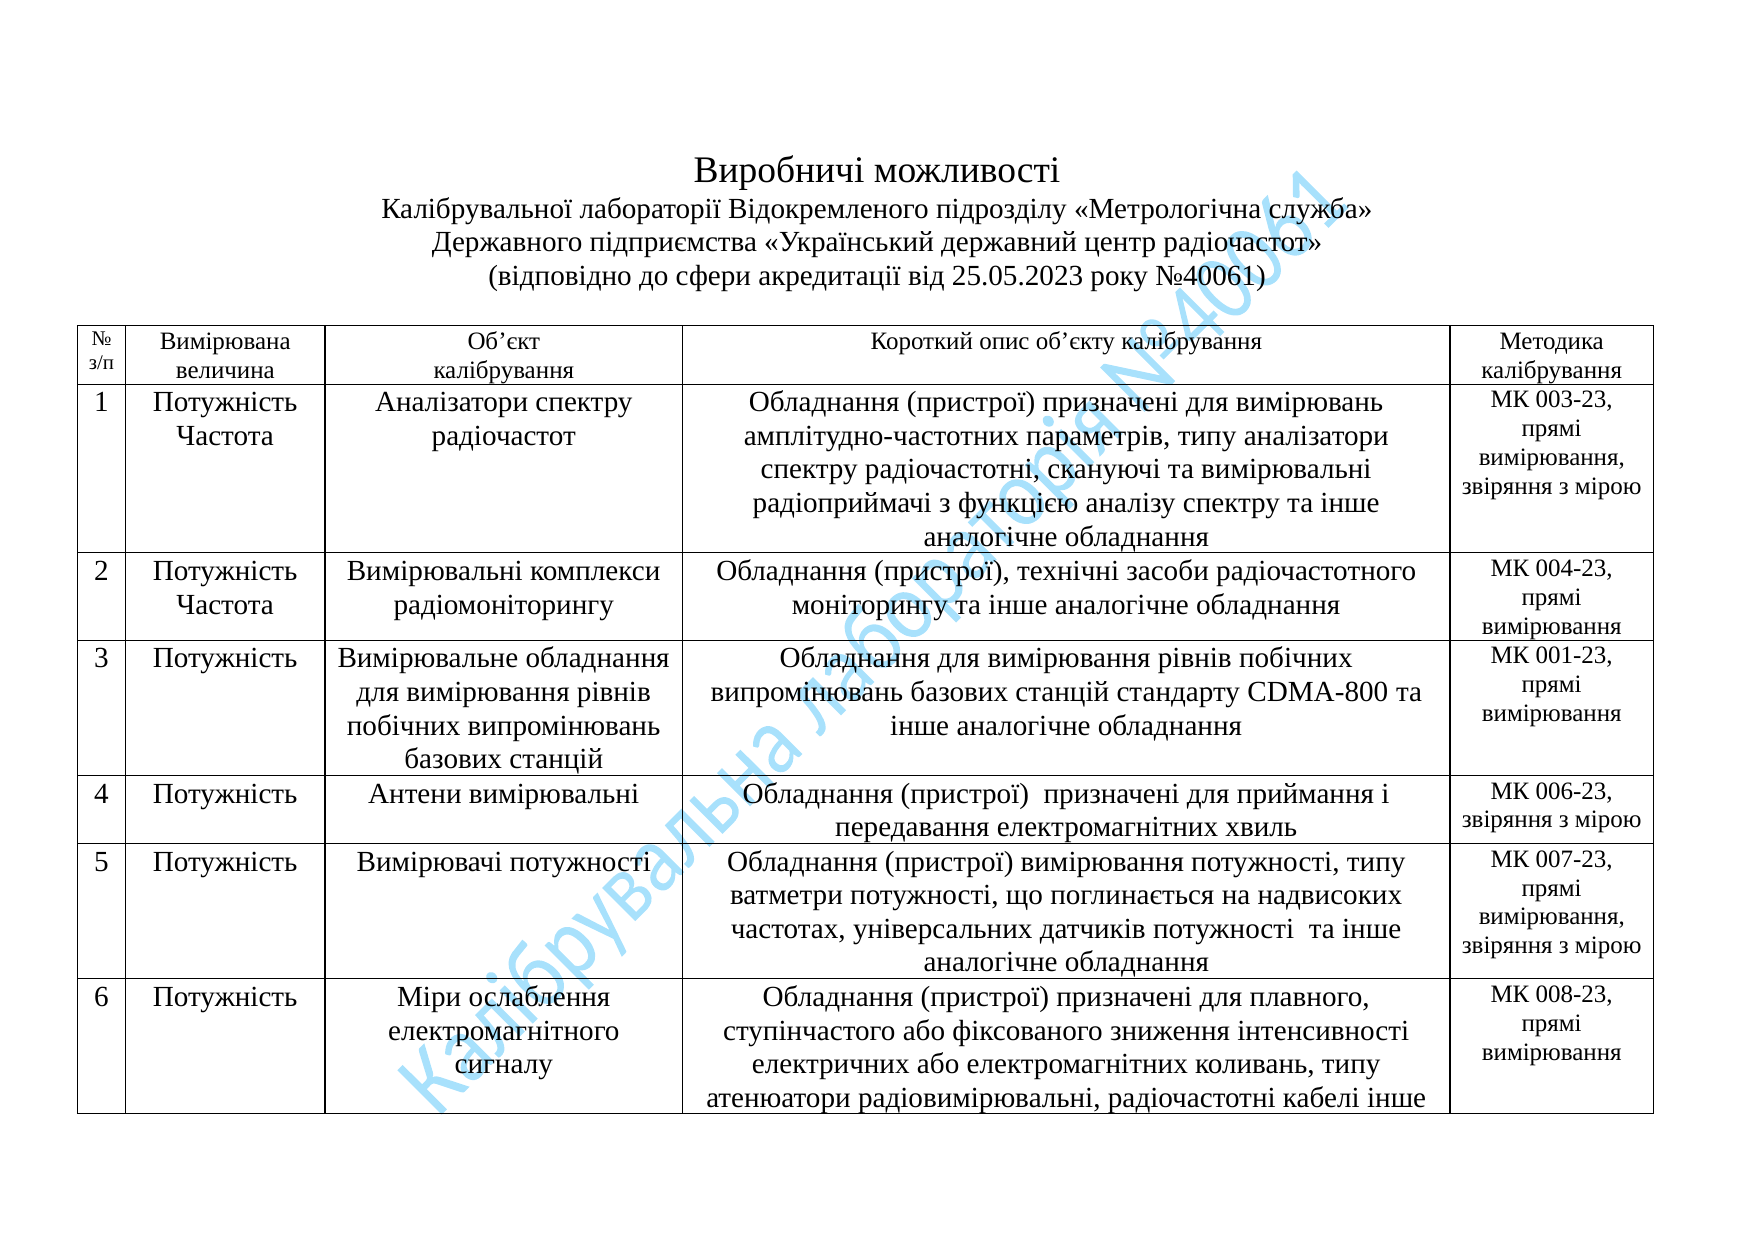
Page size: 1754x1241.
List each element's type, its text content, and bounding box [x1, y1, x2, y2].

table_cell Обладнання (пристрої) призначені для приймання і передавання електромагнітних хвиль [683, 776, 1449, 843]
text (відповідно до сфери акредитації від 25.05.2023 року №40061) [89, 258, 1665, 291]
table_header № з/п [78, 326, 125, 383]
table_cell Антени вимірювальні [326, 776, 682, 843]
table_cell МК 004-23, прямі вимірювання [1451, 553, 1653, 639]
table_cell 5 [78, 844, 125, 978]
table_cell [1451, 979, 1653, 1113]
table_header Короткий опис об’єкту калібрування [683, 326, 1449, 383]
text Державного підприємства «Український державний центр радіочастот» [89, 224, 1665, 258]
table_cell Вимірювальне обладнання для вимірювання рівнів побічних випромінювань базових станцій [326, 641, 682, 775]
table_cell 6 [78, 979, 125, 1113]
table_cell МК 006-23, звіряння з мірою [1451, 776, 1653, 843]
table_cell МК 007-23, прямі вимірювання, звіряння з мірою [1451, 844, 1653, 978]
table_header Вимірювана величина [126, 326, 324, 383]
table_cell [683, 979, 1449, 1113]
table_cell Обладнання (пристрої), технічні засоби радіочастотного моніторингу та інше аналогічне обладнання [683, 553, 1449, 639]
table_cell Обладнання для вимірювання рівнів побічних випромінювань базових станцій стандарту CDMA-800 та інше аналогічне обладнання [683, 641, 1449, 775]
table_header Методика калібрування [1451, 326, 1653, 383]
table_cell Потужність [126, 776, 324, 843]
table_cell Вимірювальні комплекси радіомоніторингу [326, 553, 682, 639]
table_cell Потужність Частота [126, 385, 324, 552]
table_cell МК 001-23, прямі вимірювання [1451, 641, 1653, 775]
table_cell Потужність [126, 979, 324, 1113]
table_cell Обладнання (пристрої) вимірювання потужності, типу ватметри потужності, що поглинається на надвисоких частотах, універсальних датчиків потужності та інше аналогічне обладнання [683, 844, 1449, 978]
table_cell 4 [78, 776, 125, 843]
table_header Об’єкт калібрування [326, 326, 682, 383]
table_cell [326, 979, 682, 1113]
text Калібрувальної лабораторії Відокремленого підрозділу «Метрологічна служба» [89, 191, 1665, 224]
table_cell Потужність [126, 844, 324, 978]
table_cell МК 003-23, прямі вимірювання, звіряння з мірою [1451, 385, 1653, 552]
table_cell Потужність [126, 641, 324, 775]
table_cell Вимірювачі потужності [326, 844, 682, 978]
text Виробничі можливості [89, 148, 1665, 191]
table_cell Обладнання (пристрої) призначені для вимірювань амплітудно-частотних параметрів, типу аналізатори спектру радіочастотні, скануючі та вимірювальні радіоприймачі з функцією аналізу спектру та інше аналогічне обладнання [683, 385, 1449, 552]
table_cell 1 [78, 385, 125, 552]
table_cell Аналізатори спектру радіочастот [326, 385, 682, 552]
table_cell 2 [78, 553, 125, 639]
table_cell 3 [78, 641, 125, 775]
table_cell Потужність Частота [126, 553, 324, 639]
